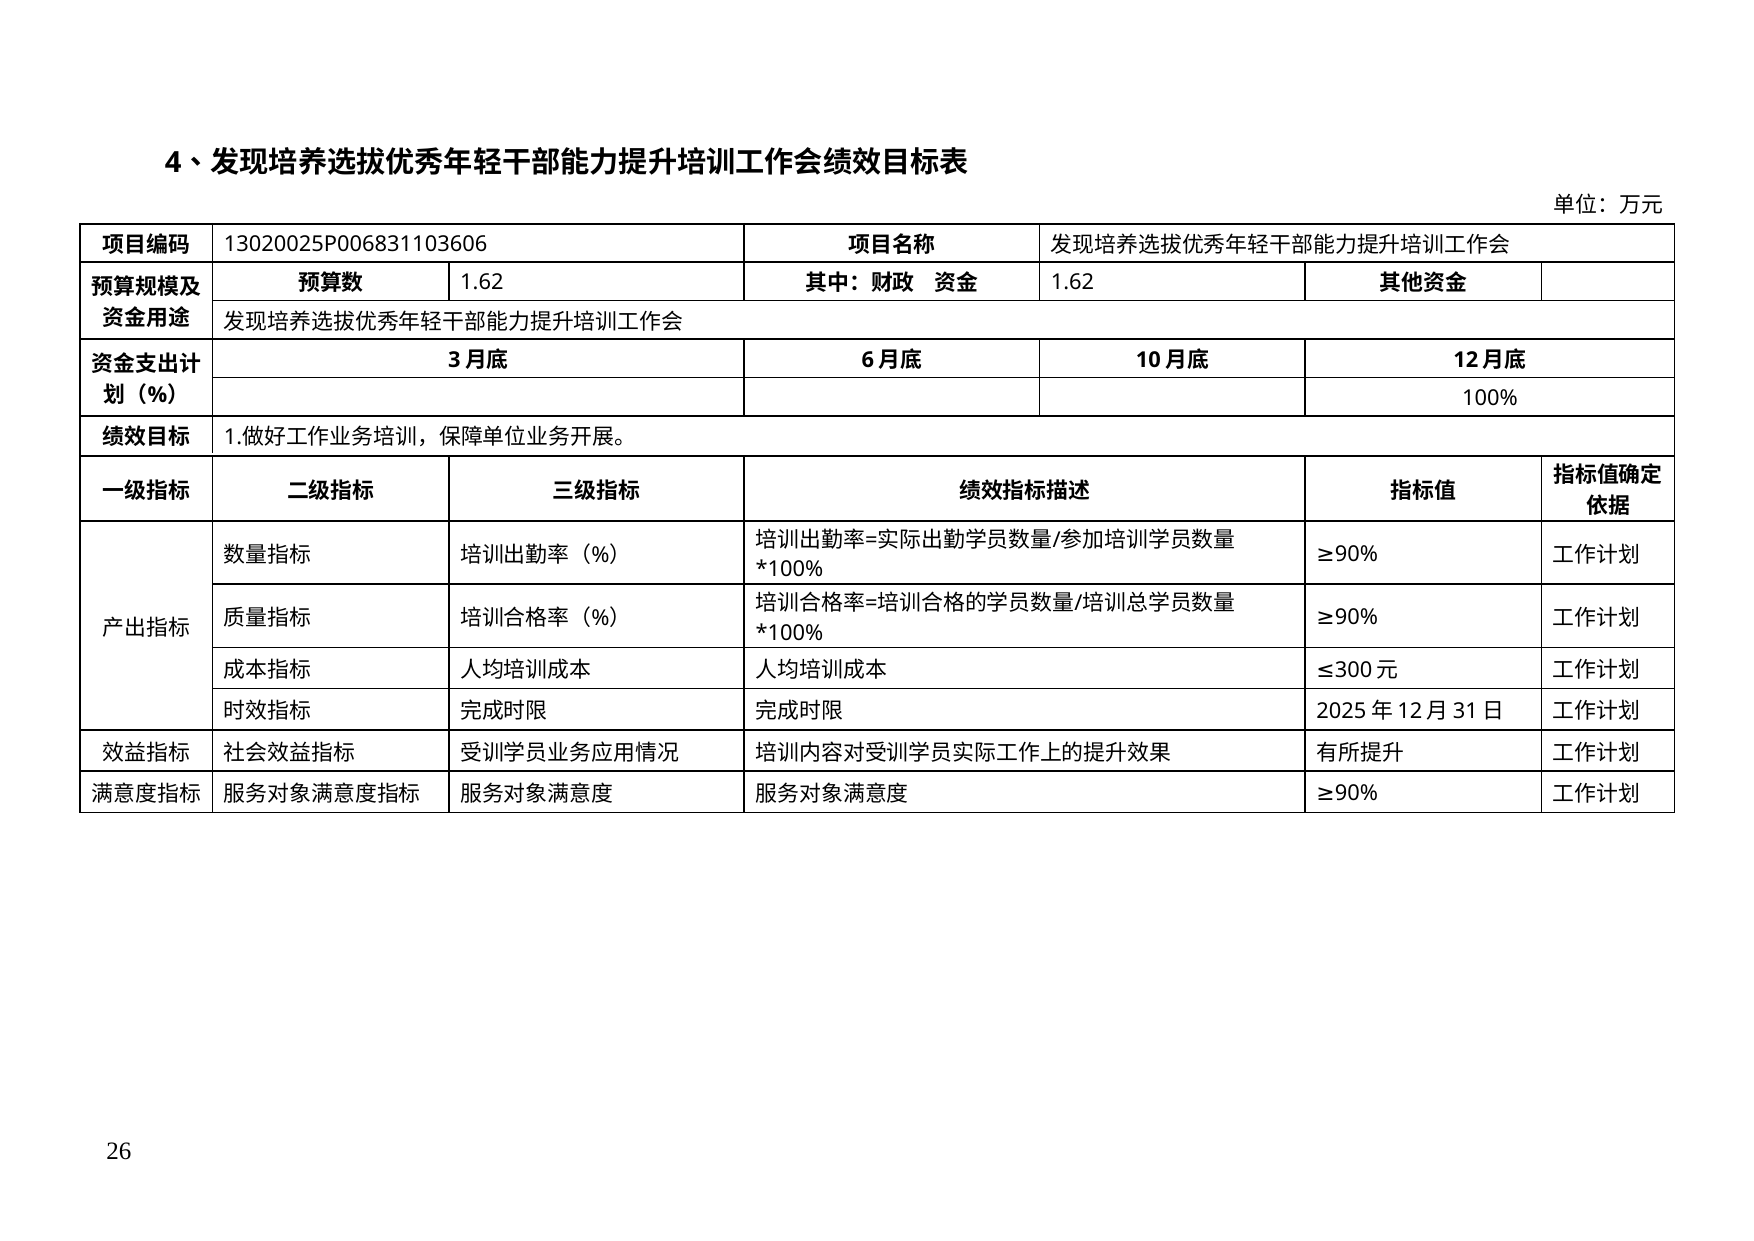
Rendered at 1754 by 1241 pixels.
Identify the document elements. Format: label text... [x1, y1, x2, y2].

table_cell 绩效目标 [81, 417, 212, 453]
table_cell 资金支出计划（%） [81, 340, 212, 415]
table_cell 13020025P006831103606 [213, 225, 743, 261]
table_cell [1542, 263, 1674, 300]
table_cell 完成时限 [450, 689, 743, 729]
table_cell 数量指标 [213, 522, 448, 583]
table_cell [1040, 378, 1304, 415]
table_cell 1.62 [450, 263, 743, 300]
table_cell 2025年12月31日 [1306, 689, 1541, 729]
table_cell 工作计划 [1542, 648, 1674, 688]
table_cell 其他资金 [1306, 263, 1541, 300]
table_cell 3月底 [213, 340, 743, 377]
table_cell 工作计划 [1542, 585, 1674, 646]
table_cell 培训出勤率（%） [450, 522, 743, 583]
table_cell 培训合格率（%） [450, 585, 743, 646]
table_cell [213, 378, 743, 415]
table_cell 时效指标 [213, 689, 448, 729]
table_cell 项目名称 [745, 225, 1039, 261]
table_cell 12月底 [1306, 340, 1674, 377]
table_cell 1.做好工作业务培训，保障单位业务开展。 [213, 417, 1674, 453]
table_header 指标值确定依据 [1542, 457, 1674, 520]
table_cell 服务对象满意度 [450, 772, 743, 812]
table_cell ≤300元 [1306, 648, 1541, 688]
table_cell 受训学员业务应用情况 [450, 731, 743, 770]
table_cell [745, 378, 1039, 415]
table_cell ≥90% [1306, 772, 1541, 812]
table_cell 有所提升 [1306, 731, 1541, 770]
table_cell 质量指标 [213, 585, 448, 646]
table_cell 人均培训成本 [745, 648, 1304, 688]
table_cell 发现培养选拔优秀年轻干部能力提升培训工作会 [213, 301, 1674, 338]
table_cell 预算规模及资金用途 [81, 263, 212, 338]
table_cell 满意度指标 [81, 772, 212, 812]
table_cell 产出指标 [81, 522, 212, 729]
table_cell 工作计划 [1542, 772, 1674, 812]
table_cell 服务对象满意度指标 [213, 772, 448, 812]
table_cell 6月底 [745, 340, 1039, 377]
table_cell 人均培训成本 [450, 648, 743, 688]
table_cell 培训出勤率=实际出勤学员数量/参加培训学员数量*100% [745, 522, 1304, 583]
table_cell 工作计划 [1542, 689, 1674, 729]
table_cell 项目编码 [81, 225, 212, 261]
table_cell 培训内容对受训学员实际工作上的提升效果 [745, 731, 1304, 770]
table_header 二级指标 [213, 457, 448, 520]
table_cell 100% [1306, 378, 1674, 415]
table_cell 社会效益指标 [213, 731, 448, 770]
table_header 一级指标 [81, 457, 212, 520]
table_cell 1.62 [1040, 263, 1304, 300]
table_cell 工作计划 [1542, 731, 1674, 770]
table_cell 服务对象满意度 [745, 772, 1304, 812]
text 4、发现培养选拔优秀年轻干部能力提升培训工作会绩效目标表 [106, 142, 1648, 181]
table_cell 10月底 [1040, 340, 1304, 377]
table_cell 效益指标 [81, 731, 212, 770]
table_cell 完成时限 [745, 689, 1304, 729]
table_cell 发现培养选拔优秀年轻干部能力提升培训工作会 [1040, 225, 1674, 261]
table_cell ≥90% [1306, 522, 1541, 583]
table_cell 工作计划 [1542, 522, 1674, 583]
table_header 三级指标 [450, 457, 743, 520]
table_cell 其中：财政 资金 [745, 263, 1039, 300]
table_header 指标值 [1306, 457, 1541, 520]
table_cell ≥90% [1306, 585, 1541, 646]
table_header 绩效指标描述 [745, 457, 1304, 520]
table_cell 培训合格率=培训合格的学员数量/培训总学员数量*100% [745, 585, 1304, 646]
table_cell 成本指标 [213, 648, 448, 688]
table_header 单位：万元 [81, 183, 1674, 223]
table_cell 预算数 [213, 263, 448, 300]
